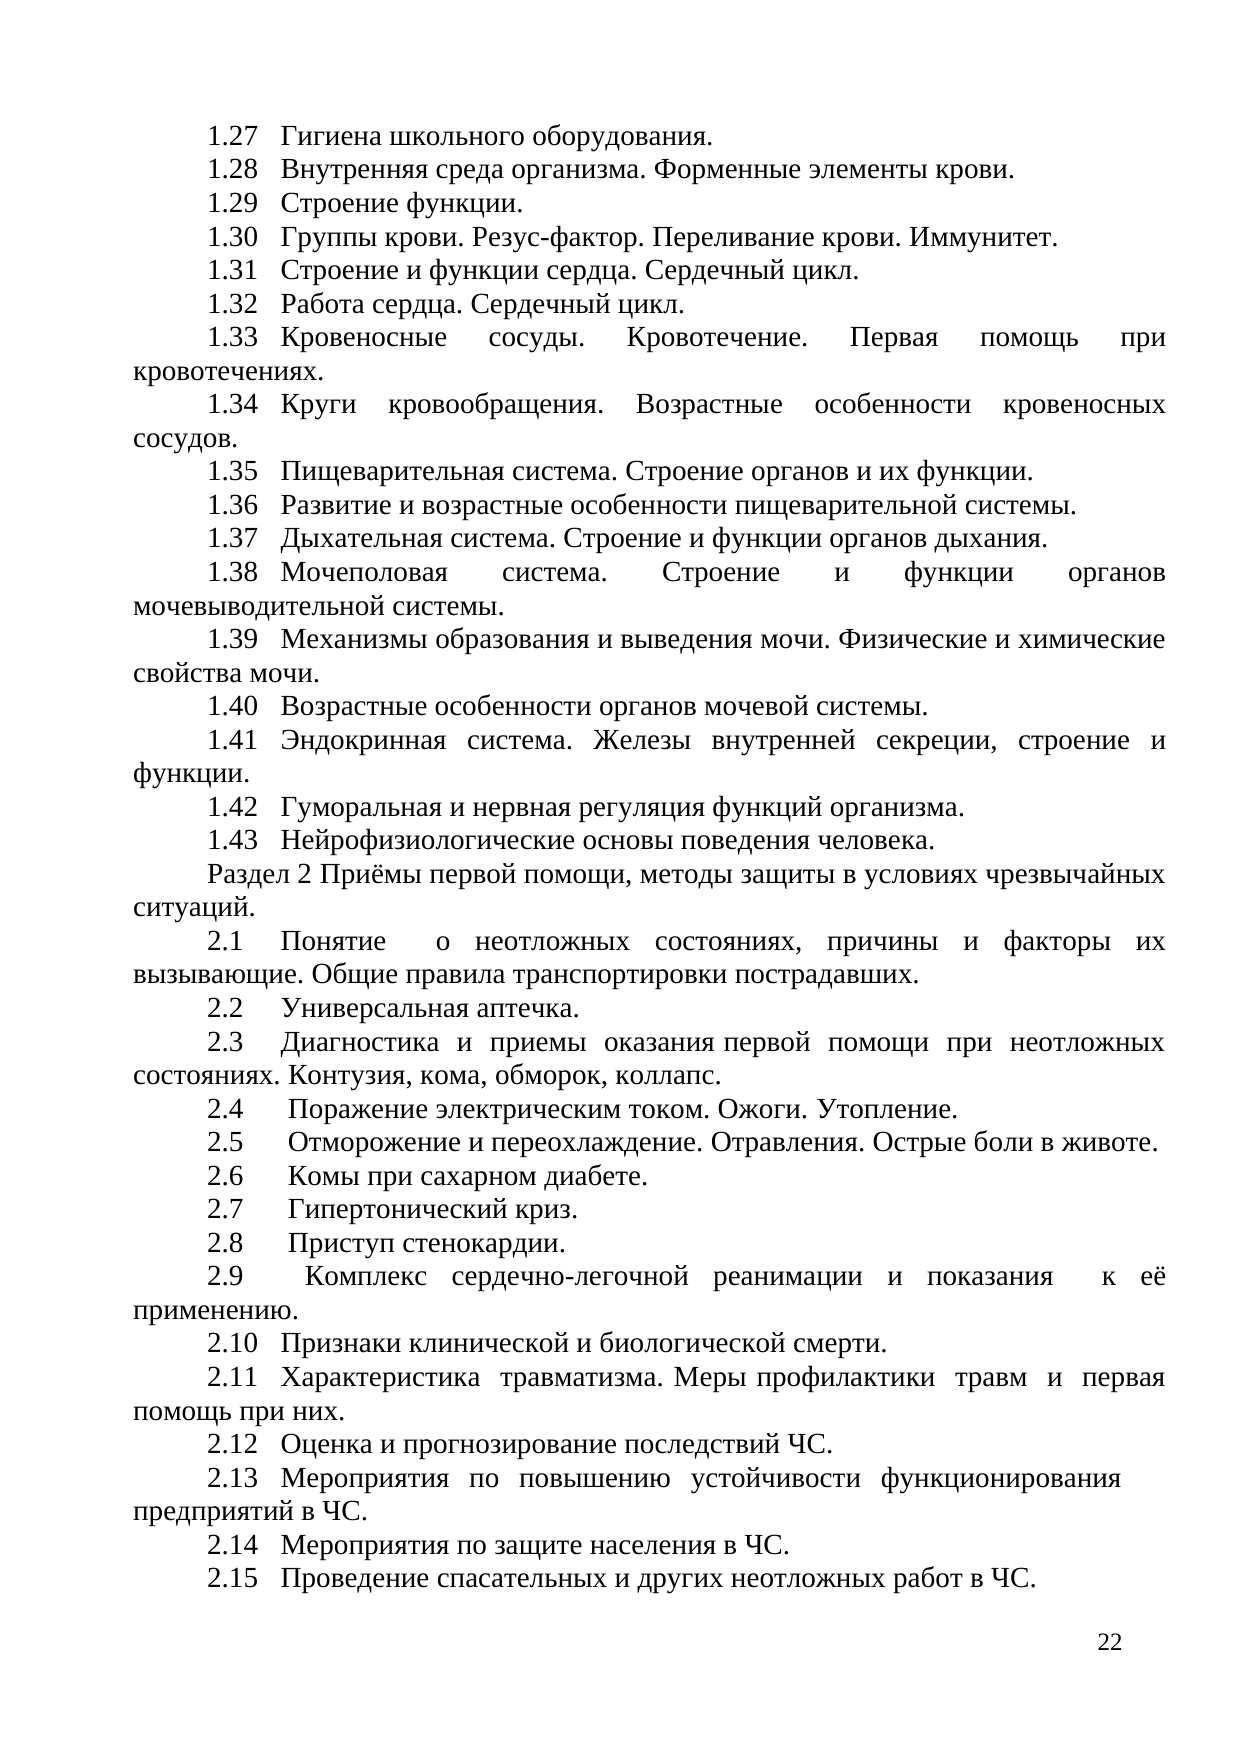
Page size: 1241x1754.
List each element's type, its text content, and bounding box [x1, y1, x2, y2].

list Комы при сахарном диабете. [133, 1158, 1167, 1191]
list Нейрофизиологические основы поведения человека. [133, 822, 1167, 856]
list Работа сердца. Сердечный цикл. [133, 286, 1167, 319]
list Группы крови. Резус-фактор. Переливание крови. Иммунитет. [133, 219, 1167, 252]
list Гипертонический криз. [133, 1191, 1167, 1225]
list Проведение спасательных и других неотложных работ в ЧС. [133, 1560, 1122, 1594]
list Гуморальная и нервная регуляция функций организма. [133, 789, 1167, 822]
list Оценка и прогнозирование последствий ЧС. [133, 1426, 1122, 1460]
list Дыхательная система. Строение и функции органов дыхания. [133, 521, 1167, 554]
list Отморожение и переохлаждение. Отравления. Острые боли в животе. [133, 1124, 1167, 1158]
list Раздел 2 Приёмы первой помощи, методы защиты в условиях чрезвычайных ситуаций. [133, 856, 1167, 923]
list Пищеварительная система. Строение органов и их функции. [133, 453, 1167, 487]
list Поражение электрическим током. Ожоги. Утопление. [133, 1091, 1167, 1124]
list Внутренняя среда организма. Форменные элементы крови. [133, 152, 1167, 185]
list Мероприятия по повышению устойчивости функционирования предприятий в ЧС. [133, 1460, 1122, 1527]
list Универсальная аптечка. [133, 990, 1167, 1024]
list Кровеносные сосуды. Кровотечение. Первая помощь при кровотечениях. [133, 319, 1167, 386]
list Приступ стенокардии. [133, 1225, 1167, 1258]
list Понятие о неотложных состояниях, причины и факторы их вызывающие. Общие правила транспортировки пострадавших. [133, 923, 1167, 990]
list Гигиена школьного оборудования. [133, 118, 1167, 152]
list Строение функции. [133, 185, 1167, 219]
list Эндокринная система. Железы внутренней секреции, строение и функции. [133, 722, 1167, 789]
list Круги кровообращения. Возрастные особенности кровеносных сосудов. [133, 386, 1167, 453]
list Признаки клинической и биологической смерти. [133, 1326, 1167, 1359]
list Диагностика и приемы оказания первой помощи при неотложных состояниях. Контузия, кома, обморок, коллапс. [133, 1024, 1167, 1091]
list Строение и функции сердца. Сердечный цикл. [133, 252, 1167, 286]
list Мероприятия по защите населения в ЧС. [133, 1527, 1122, 1560]
list Комплекс сердечно-легочной реанимации и показания к её применению. [133, 1258, 1167, 1326]
list Возрастные особенности органов мочевой системы. [133, 688, 1167, 722]
list Характеристика травматизма. Меры профилактики травм и первая помощь при них. [133, 1359, 1167, 1426]
list Мочеполовая система. Строение и функции органов мочевыводительной системы. [133, 554, 1167, 621]
list Развитие и возрастные особенности пищеварительной системы. [133, 487, 1167, 521]
list Механизмы образования и выведения мочи. Физические и химические свойства мочи. [133, 621, 1167, 688]
